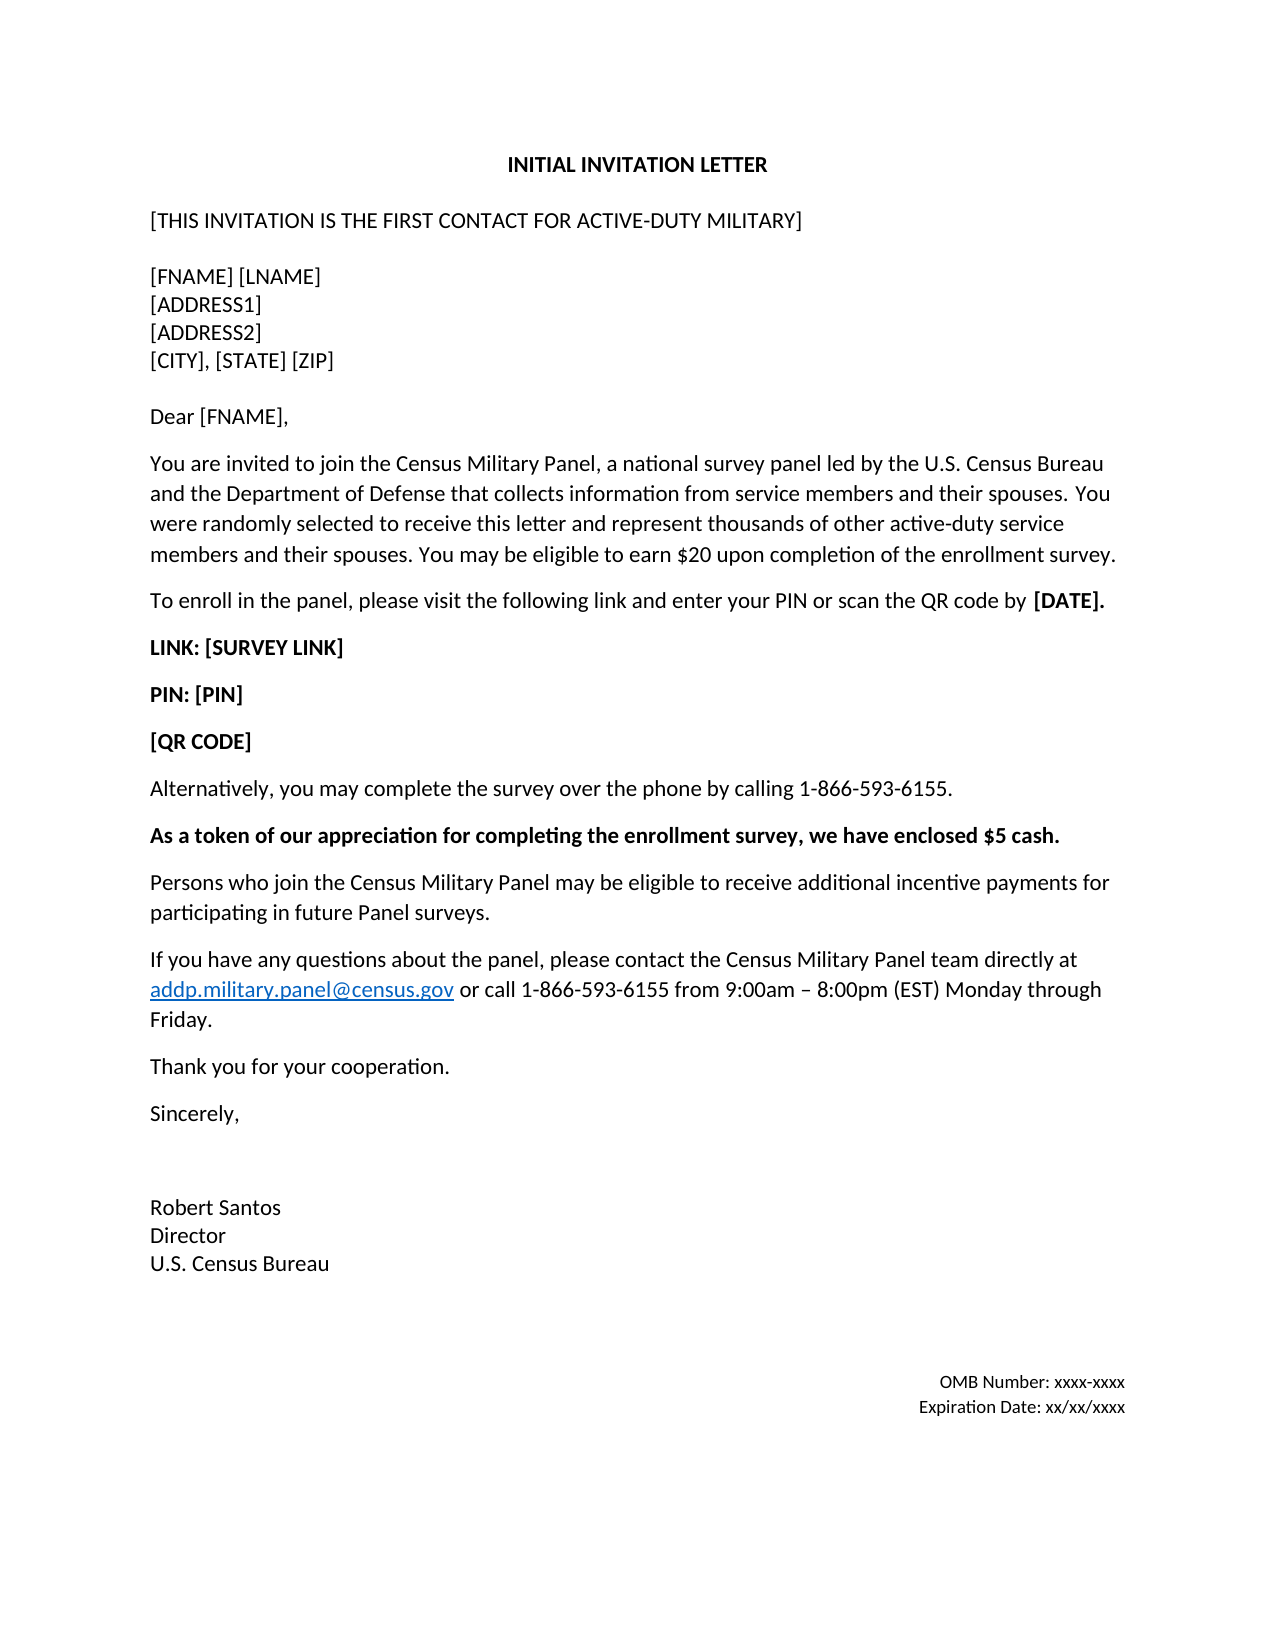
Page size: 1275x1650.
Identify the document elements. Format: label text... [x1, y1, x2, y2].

text To enroll in the panel, please visit the following link and enter your PIN or scan the QR code by [DATE]. [150, 587, 1125, 614]
text Persons who join the Census Military Panel may be eligible to receive additional incentive payments for participating in future Panel surveys. [150, 868, 1125, 926]
text U.S. Census Bureau [150, 1249, 1125, 1277]
text Robert Santos [150, 1193, 1125, 1221]
text LINK: [SURVEY LINK] [150, 633, 1125, 661]
text OMB Number: xxxx-xxxx [150, 1371, 1125, 1393]
text [THIS INVITATION IS THE FIRST CONTACT FOR ACTIVE-DUTY MILITARY] [150, 206, 1125, 234]
text Thank you for your cooperation. [150, 1052, 1125, 1080]
text [ADDRESS1] [150, 290, 1125, 318]
text If you have any questions about the panel, please contact the Census Military Panel team directly at addp.military.panel@census.gov or call 1-866-593-6155 from 9:00am – 8:00pm (EST) Monday through Friday. [150, 945, 1125, 1033]
text Expiration Date: xx/xx/xxxx [150, 1395, 1125, 1418]
text [ADDRESS2] [150, 318, 1125, 346]
text Sincerely, [150, 1099, 1125, 1127]
text Dear [FNAME], [150, 402, 1125, 430]
text PIN: [PIN] [150, 680, 1125, 708]
text [FNAME] [LNAME] [150, 262, 1125, 290]
text You are invited to join the Census Military Panel, a national survey panel led by the U.S. Census Bureau and the Department of Defense that collects information from service members and their spouses. You were randomly selected to receive this letter and represent thousands of other active-duty service members and their spouses. You may be eligible to earn $20 upon completion of the enrollment survey. [150, 449, 1125, 568]
text Alternatively, you may complete the survey over the phone by calling 1-866-593-6155. [150, 774, 1125, 802]
text [CITY], [STATE] [ZIP] [150, 346, 1125, 374]
text INITIAL INVITATION LETTER [150, 150, 1125, 178]
text Director [150, 1221, 1125, 1249]
text [QR CODE] [150, 727, 1125, 755]
text As a token of our appreciation for completing the enrollment survey, we have enclosed $5 cash. [150, 821, 1125, 849]
